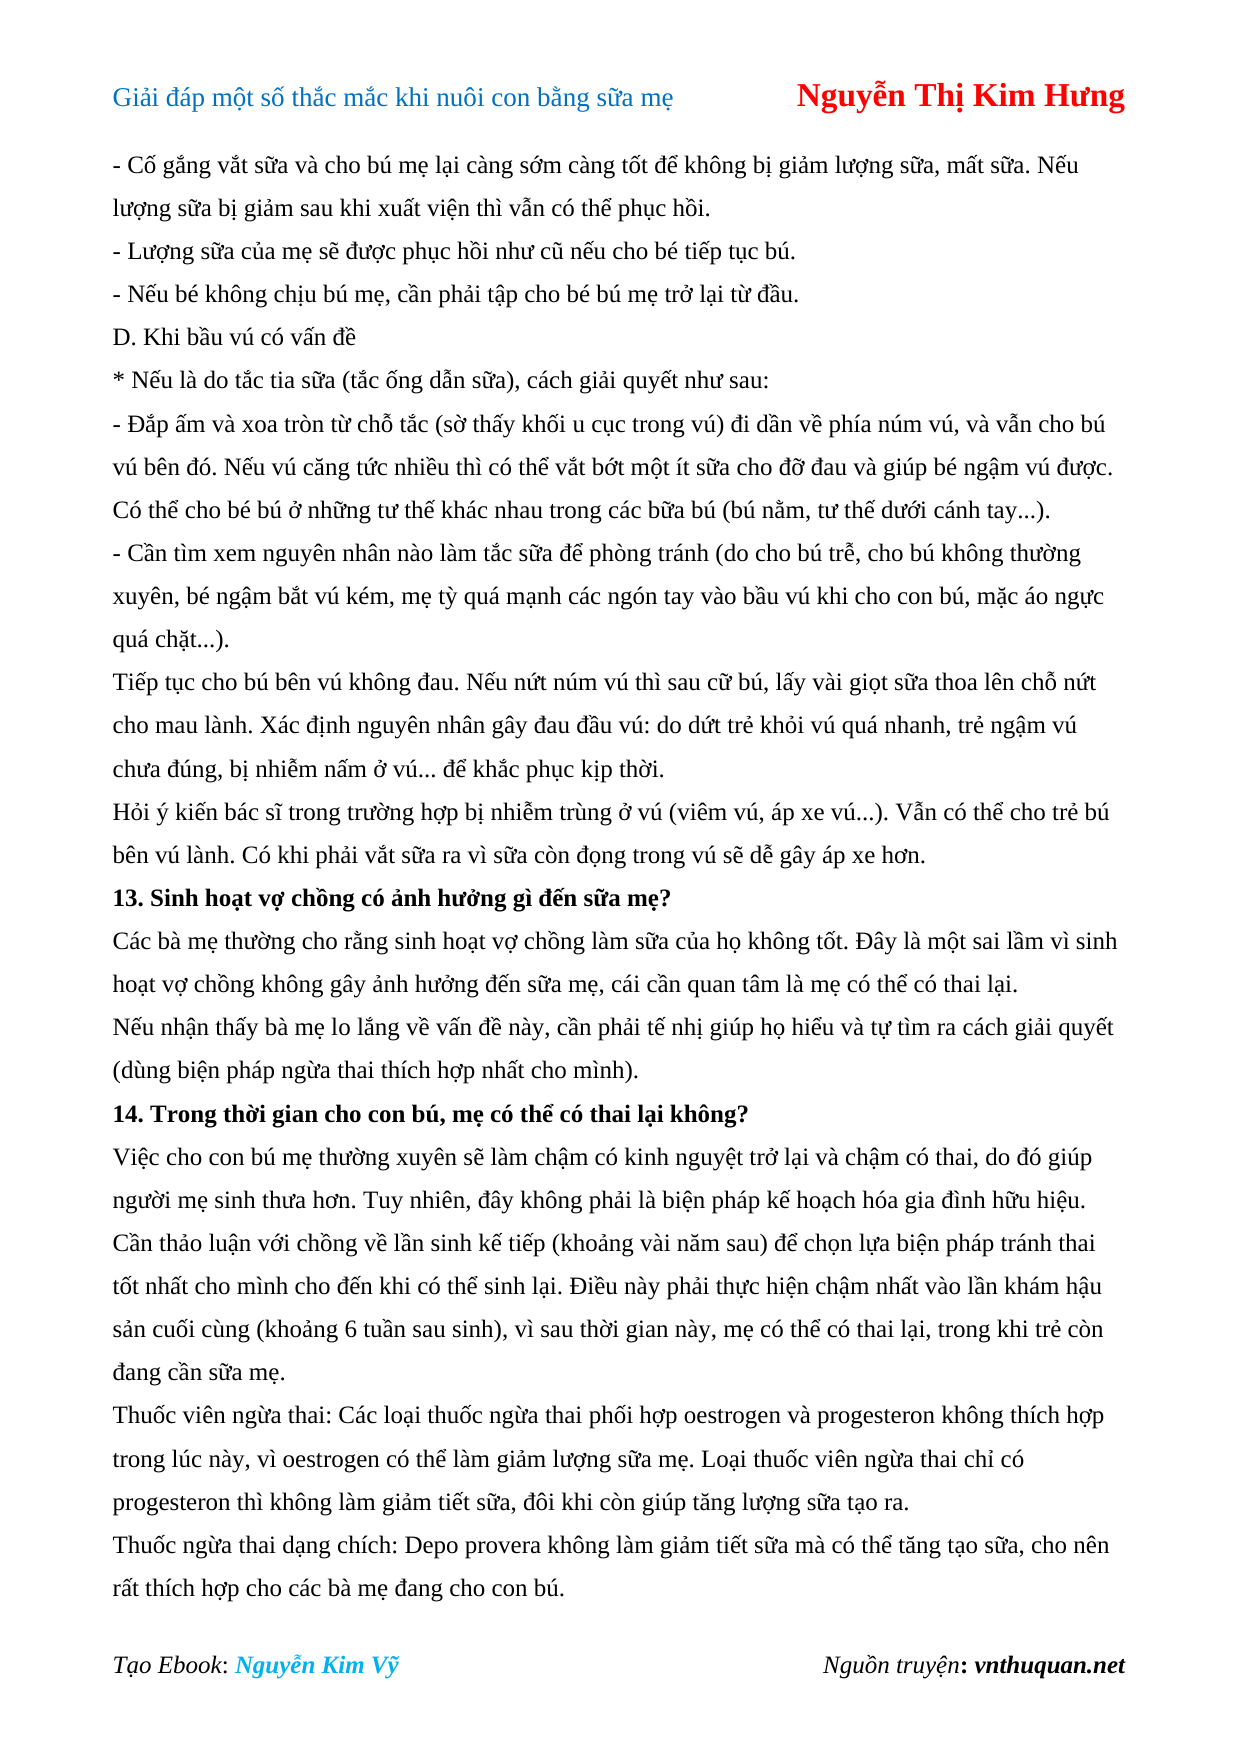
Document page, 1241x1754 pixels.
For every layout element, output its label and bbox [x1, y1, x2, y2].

text [112, 150, 1128, 1602]
